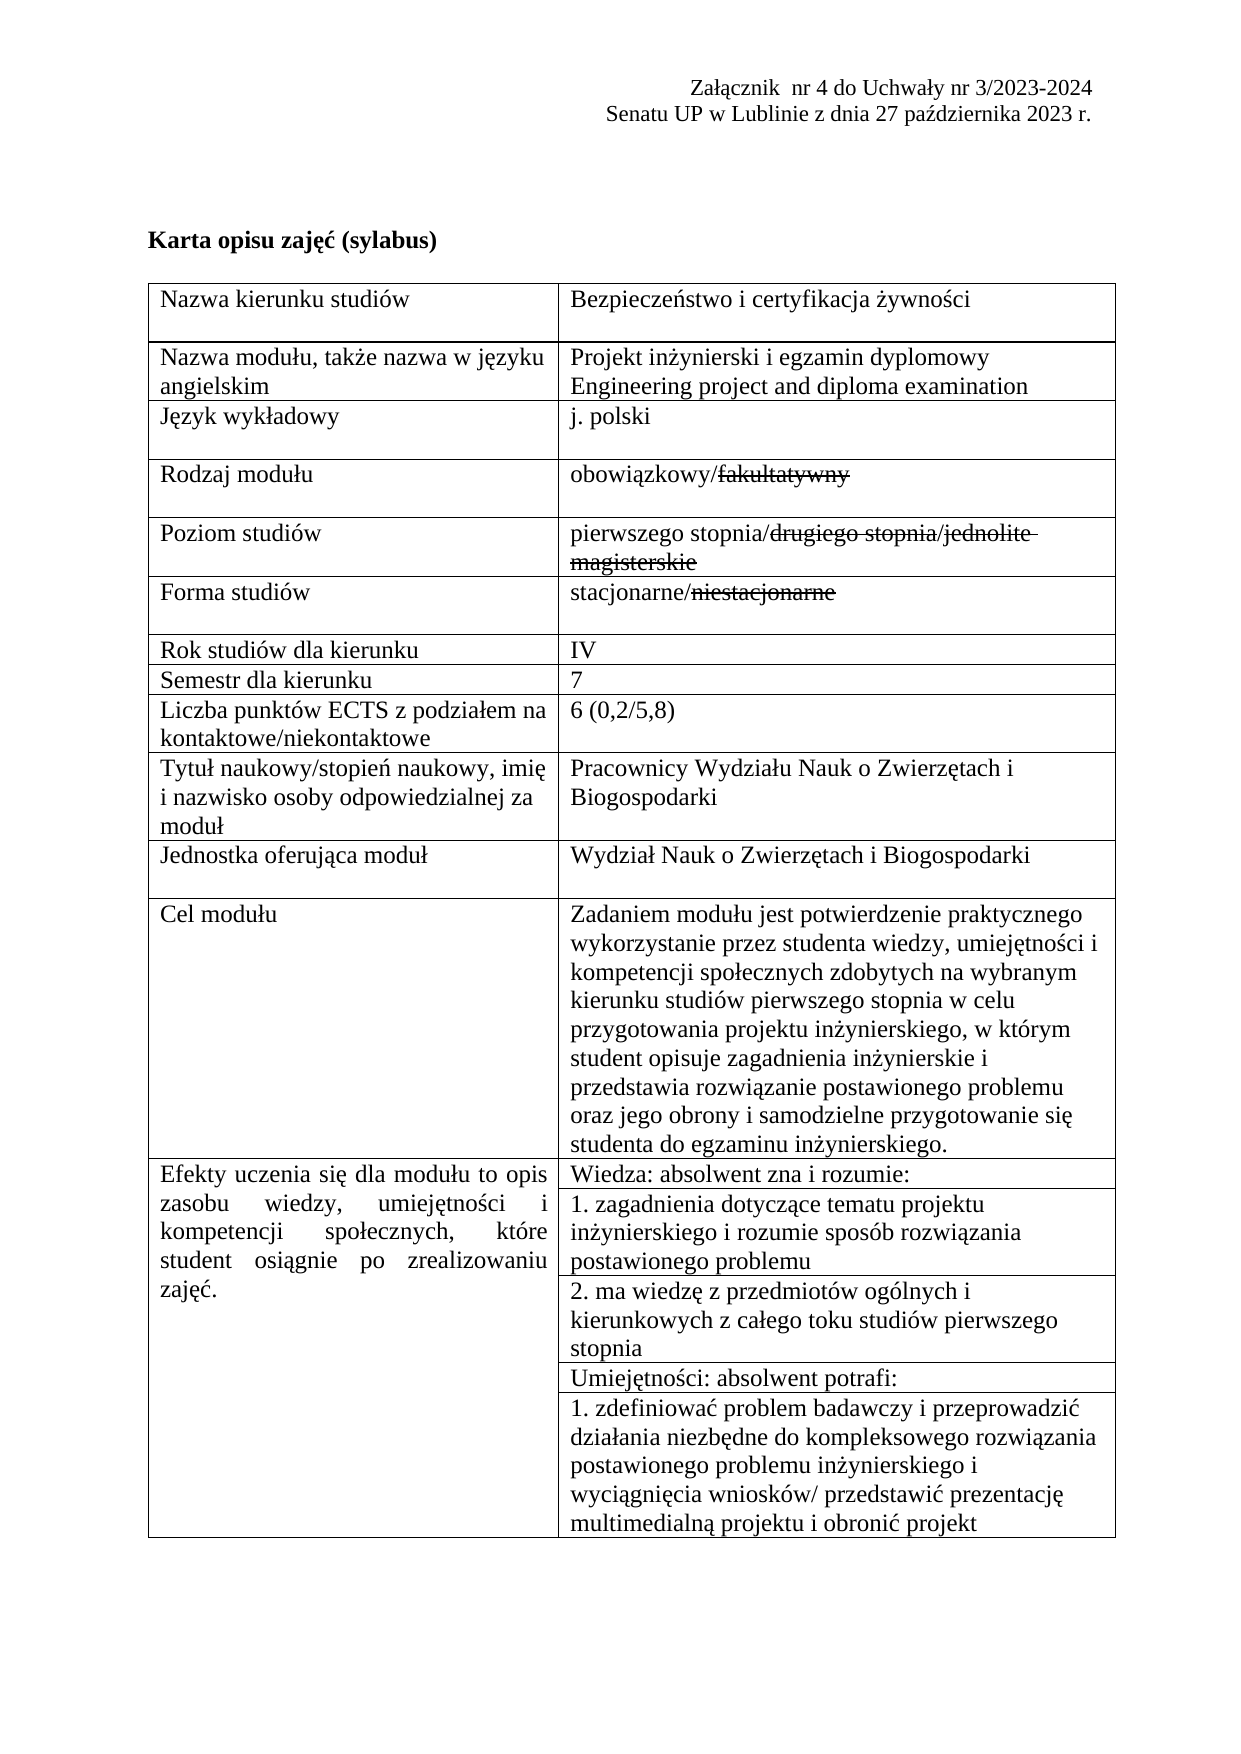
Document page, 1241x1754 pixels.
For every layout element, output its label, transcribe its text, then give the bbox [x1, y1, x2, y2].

table_cell Jednostka oferująca moduł [149, 841, 558, 898]
text Karta opisu zajęć (sylabus) [148, 225, 1092, 254]
table_cell Nazwa modułu, także nazwa w języku angielskim [149, 343, 558, 400]
table_cell Poziom studiów [149, 518, 558, 576]
table_cell 1. zagadnienia dotyczące tematu projektu inżynierskiego i rozumie sposób rozwiązania postawionego problemu [559, 1189, 1115, 1275]
table_cell Rok studiów dla kierunku [149, 635, 558, 664]
table_cell Pracownicy Wydziału Nauk o Zwierzętach i Biogospodarki [559, 753, 1115, 839]
table_cell Rodzaj modułu [149, 460, 558, 517]
table_cell Język wykładowy [149, 401, 558, 458]
table_cell Tytuł naukowy/stopień naukowy, imię i nazwisko osoby odpowiedzialnej za moduł [149, 753, 558, 839]
table_cell 7 [559, 665, 1115, 694]
table_cell Cel modułu [149, 899, 558, 1158]
table_cell Forma studiów [149, 577, 558, 634]
table_cell stacjonarne/niestacjonarne [559, 577, 1115, 634]
table_cell Semestr dla kierunku [149, 665, 558, 694]
table_cell obowiązkowy/fakultatywny [559, 460, 1115, 517]
table_header Bezpieczeństwo i certyfikacja żywności [559, 284, 1115, 341]
table_cell Wiedza: absolwent zna i rozumie: [559, 1159, 1115, 1188]
table_cell Wydział Nauk o Zwierzętach i Biogospodarki [559, 841, 1115, 898]
table_cell Zadaniem modułu jest potwierdzenie praktycznego wykorzystanie przez studenta wiedzy, umiejętności i kompetencji społecznych zdobytych na wybranym kierunku studiów pierwszego stopnia w celu przygotowania projektu inżynierskiego, w którym student opisuje zagadnienia inżynierskie i przedstawia rozwiązanie postawionego problemu oraz jego obrony i samodzielne przygotowanie się studenta do egzaminu inżynierskiego. [559, 899, 1115, 1158]
table_cell 2. ma wiedzę z przedmiotów ogólnych i kierunkowych z całego toku studiów pierwszego stopnia [559, 1276, 1115, 1362]
table_cell Umiejętności: absolwent potrafi: [559, 1363, 1115, 1392]
table_cell j. polski [559, 401, 1115, 458]
table_cell 1. zdefiniować problem badawczy i przeprowadzić działania niezbędne do kompleksowego rozwiązania postawionego problemu inżynierskiego i wyciągnięcia wniosków/ przedstawić prezentację multimedialną projektu i obronić projekt [559, 1393, 1115, 1537]
table_cell 6 (0,2/5,8) [559, 695, 1115, 752]
table_cell Efekty uczenia się dla modułu to opis zasobu wiedzy, umiejętności i kompetencji społecznych, które student osiągnie po zrealizowaniu zajęć. [149, 1159, 558, 1537]
table_cell pierwszego stopnia/drugiego stopnia/jednolite magisterskie [559, 518, 1115, 576]
table_cell Liczba punktów ECTS z podziałem na kontaktowe/niekontaktowe [149, 695, 558, 752]
table_header Nazwa kierunku studiów [149, 284, 558, 341]
table_cell IV [559, 635, 1115, 664]
table_cell Projekt inżynierski i egzamin dyplomowy Engineering project and diploma examination [559, 343, 1115, 400]
